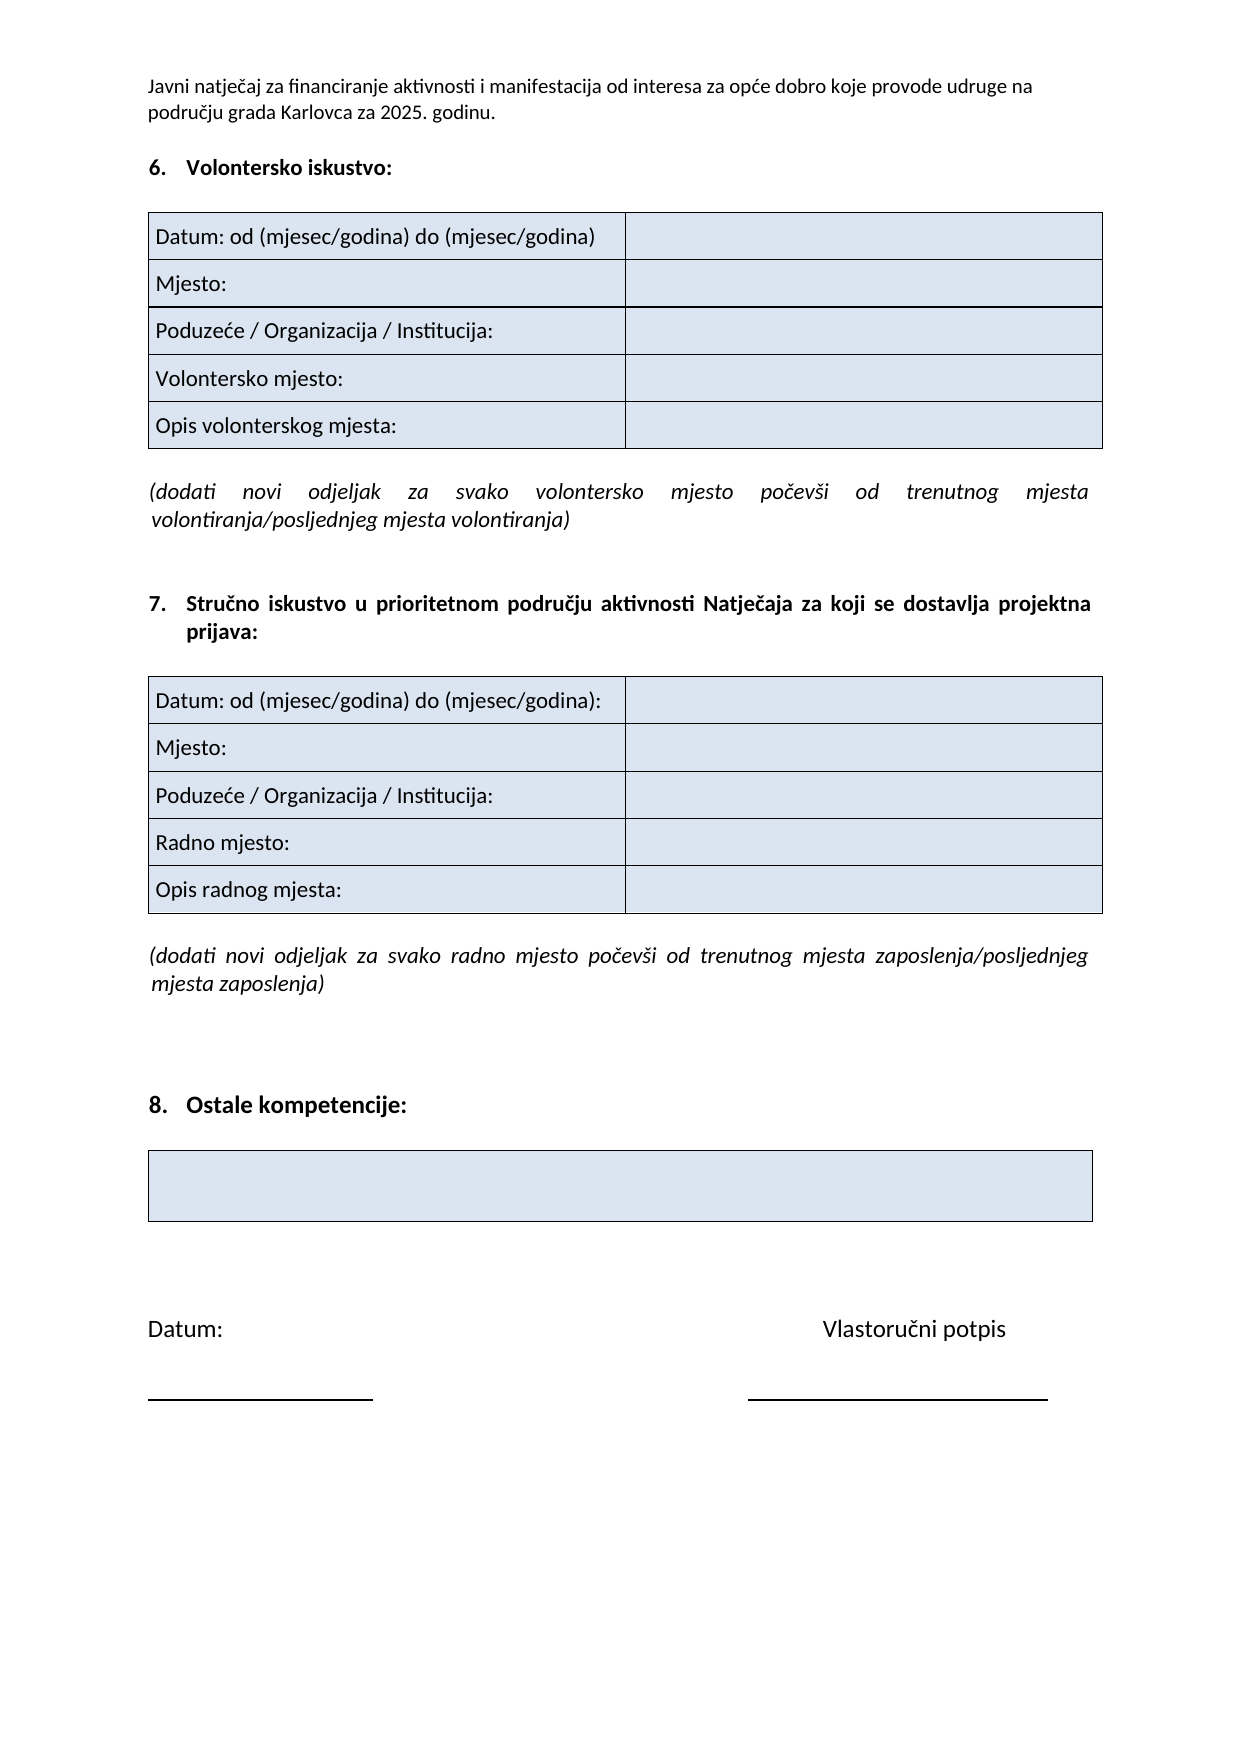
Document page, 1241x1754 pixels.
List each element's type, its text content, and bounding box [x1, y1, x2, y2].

table_cell [626, 308, 1102, 354]
table_cell [626, 819, 1102, 865]
table_cell Opis volonterskog mjesta: [149, 402, 625, 448]
table_cell Radno mjesto: [149, 819, 625, 865]
table_cell [626, 724, 1102, 771]
table_header [626, 213, 1102, 259]
list Stručno iskustvo u prioritetnom području aktivnosti Natječaja za koji se dostavlja projektna prijava: [149, 589, 1093, 646]
table_header Datum: od (mjesec/godina) do (mjesec/godina): [149, 677, 625, 723]
table_cell Mjesto: [149, 724, 625, 771]
text Datum: Vlastoručni potpis [148, 1313, 1093, 1344]
table_cell Volontersko mjesto: [149, 355, 625, 401]
table_cell Mjesto: [149, 260, 625, 306]
table_cell [626, 772, 1102, 818]
list Volontersko iskustvo: [149, 153, 1093, 181]
table_cell [626, 866, 1102, 912]
table_cell [626, 402, 1102, 448]
table_cell [626, 260, 1102, 306]
table_cell [626, 355, 1102, 401]
list Ostale kompetencije: [149, 1089, 1093, 1120]
table_header [626, 677, 1102, 723]
text (dodati novi odjeljak za svako volontersko mjesto počevši od trenutnog mjesta volontiranja/posljednjeg mjesta volontiranja) [149, 477, 1093, 533]
table_header [149, 1151, 1092, 1221]
table_cell Opis radnog mjesta: [149, 866, 625, 912]
table_cell Poduzeće / Organizacija / Institucija: [149, 308, 625, 354]
text (dodati novi odjeljak za svako radno mjesto počevši od trenutnog mjesta zaposlenja/posljednjeg mjesta zaposlenja) [149, 942, 1093, 998]
table_cell Poduzeće / Organizacija / Institucija: [149, 772, 625, 818]
table_header Datum: od (mjesec/godina) do (mjesec/godina) [149, 213, 625, 259]
